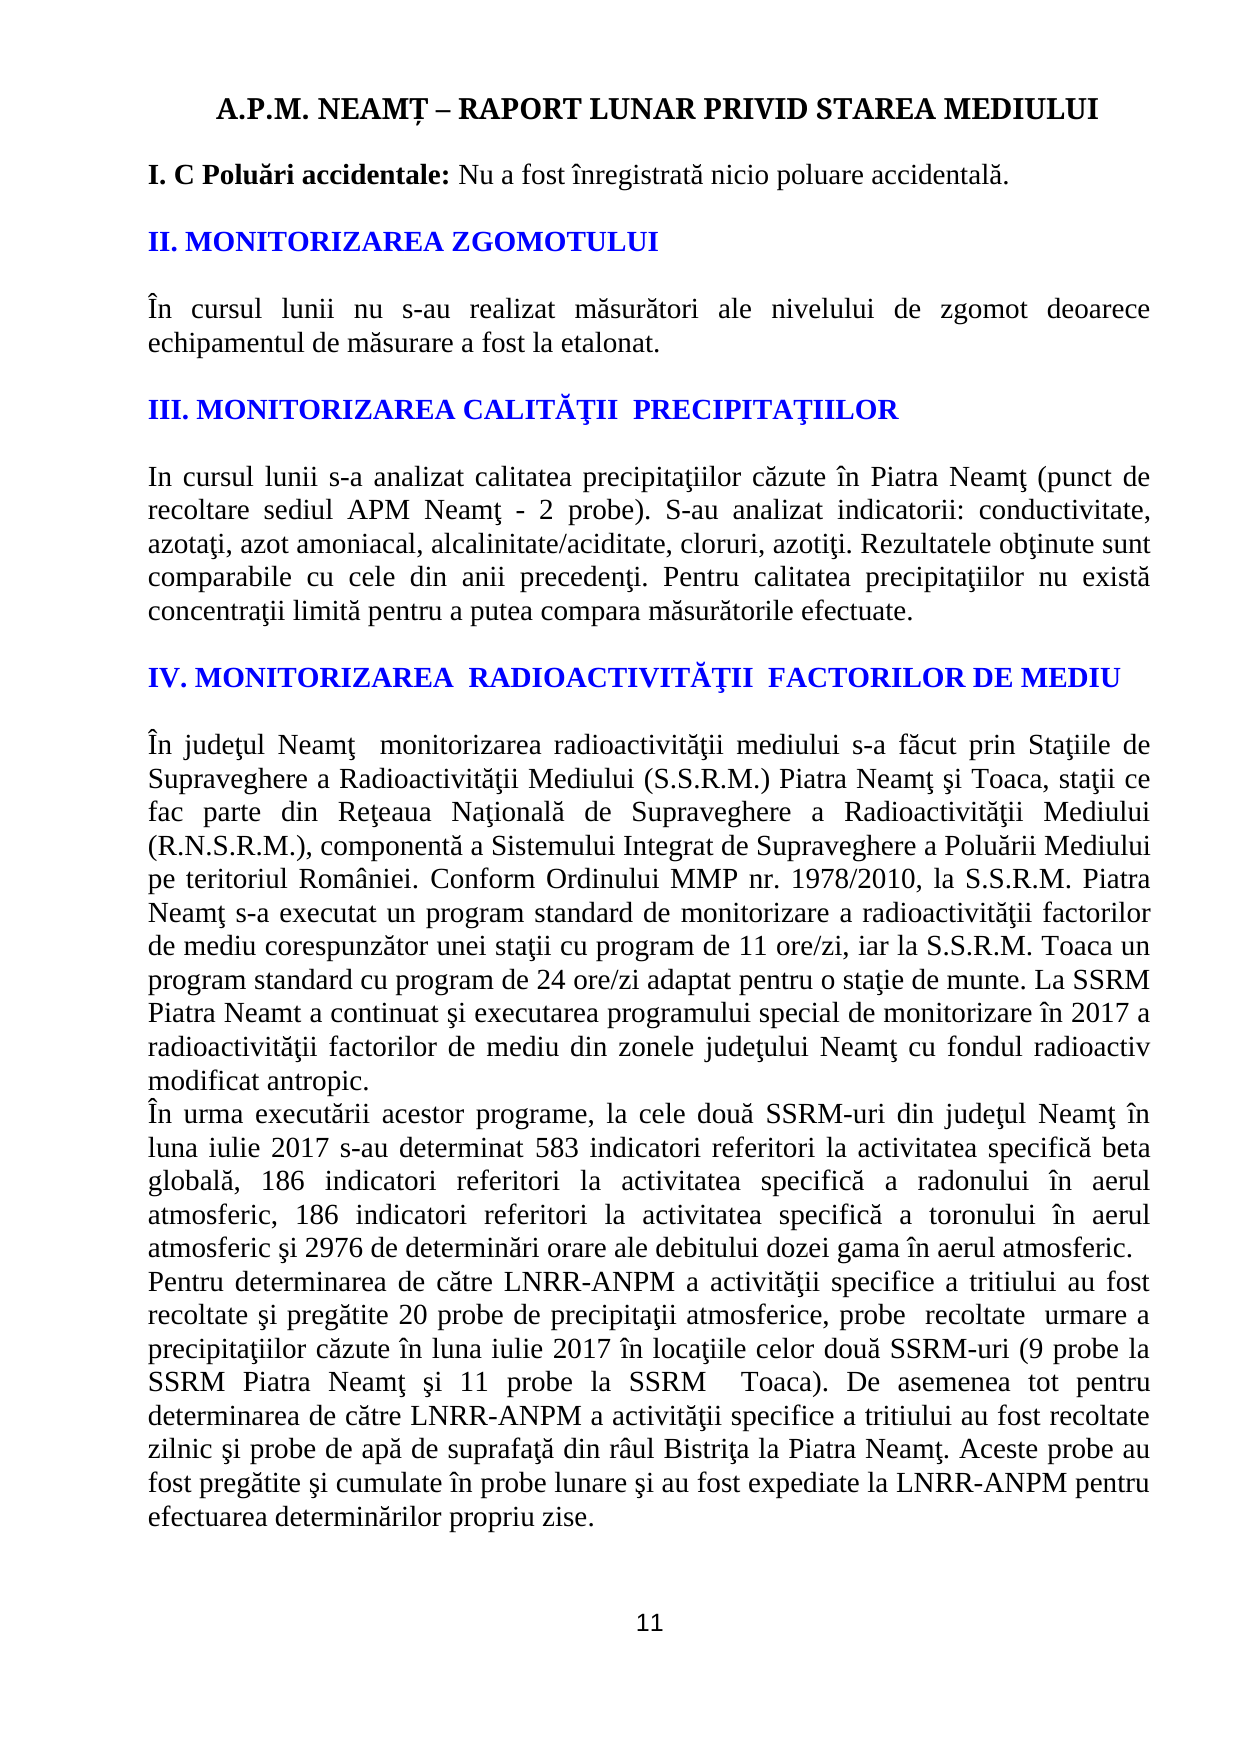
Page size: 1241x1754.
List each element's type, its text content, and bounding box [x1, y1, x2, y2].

text Pentru determinarea de către LNRR-ANPM a activităţii specifice a tritiului au fost recoltate şi pregătite 20 probe de precipitaţii atmosferice, probe recoltate urmare a precipitaţiilor căzute în luna iulie 2017 în locaţiile celor două SSRM-uri (9 probe la SSRM Piatra Neamţ şi 11 probe la SSRM Toaca). De asemenea tot pentru determinarea de către LNRR-ANPM a activităţii specifice a tritiului au fost recoltate zilnic şi probe de apă de suprafaţă din râul Bistriţa la Piatra Neamţ. Aceste probe au fost pregătite şi cumulate în probe lunare şi au fost expediate la LNRR-ANPM pentru efectuarea determinărilor propriu zise. [148, 1264, 1152, 1532]
text IV. MONITORIZAREA RADIOACTIVITĂŢII FACTORILOR DE MEDIU [148, 660, 1152, 694]
text II. MONITORIZAREA ZGOMOTULUI [148, 224, 1152, 258]
text În cursul lunii nu s-au realizat măsurători ale nivelului de zgomot deoarece echipamentul de măsurare a fost la etalonat. [148, 291, 1152, 358]
text In cursul lunii s-a analizat calitatea precipitaţiilor căzute în Piatra Neamţ (punct de recoltare sediul APM Neamţ - 2 probe). S-au analizat indicatorii: conductivitate, azotaţi, azot amoniacal, alcalinitate/aciditate, cloruri, azotiţi. Rezultatele obţinute sunt comparabile cu cele din anii precedenţi. Pentru calitatea precipitaţiilor nu există concentraţii limită pentru a putea compara măsurătorile efectuate. [148, 459, 1152, 627]
text În judeţul Neamţ monitorizarea radioactivităţii mediului s-a făcut prin Staţiile de Supraveghere a Radioactivităţii Mediului (S.S.R.M.) Piatra Neamţ şi Toaca, staţii ce fac parte din Reţeaua Naţională de Supraveghere a Radioactivităţii Mediului (R.N.S.R.M.), componentă a Sistemului Integrat de Supraveghere a Poluării Mediului pe teritoriul României. Conform Ordinului MMP nr. 1978/2010, la S.S.R.M. Piatra Neamţ s-a executat un program standard de monitorizare a radioactivităţii factorilor de mediu corespunzător unei staţii cu program de 11 ore/zi, iar la S.S.R.M. Toaca un program standard cu program de 24 ore/zi adaptat pentru o staţie de munte. La SSRM Piatra Neamt a continuat şi executarea programului special de monitorizare în 2017 a radioactivităţii factorilor de mediu din zonele judeţului Neamţ cu fondul radioactiv modificat antropic. [148, 727, 1152, 1096]
text În urma executării acestor programe, la cele două SSRM-uri din judeţul Neamţ în luna iulie 2017 s-au determinat 583 indicatori referitori la activitatea specifică beta globală, 186 indicatori referitori la activitatea specifică a radonului în aerul atmosferic, 186 indicatori referitori la activitatea specifică a toronului în aerul atmosferic şi 2976 de determinări orare ale debitului dozei gama în aerul atmosferic. [148, 1096, 1152, 1264]
text I. C Poluări accidentale: Nu a fost înregistrată nicio poluare accidentală. [148, 157, 1152, 191]
text III. MONITORIZAREA CALITĂŢII PRECIPITAŢIILOR [148, 392, 1152, 425]
